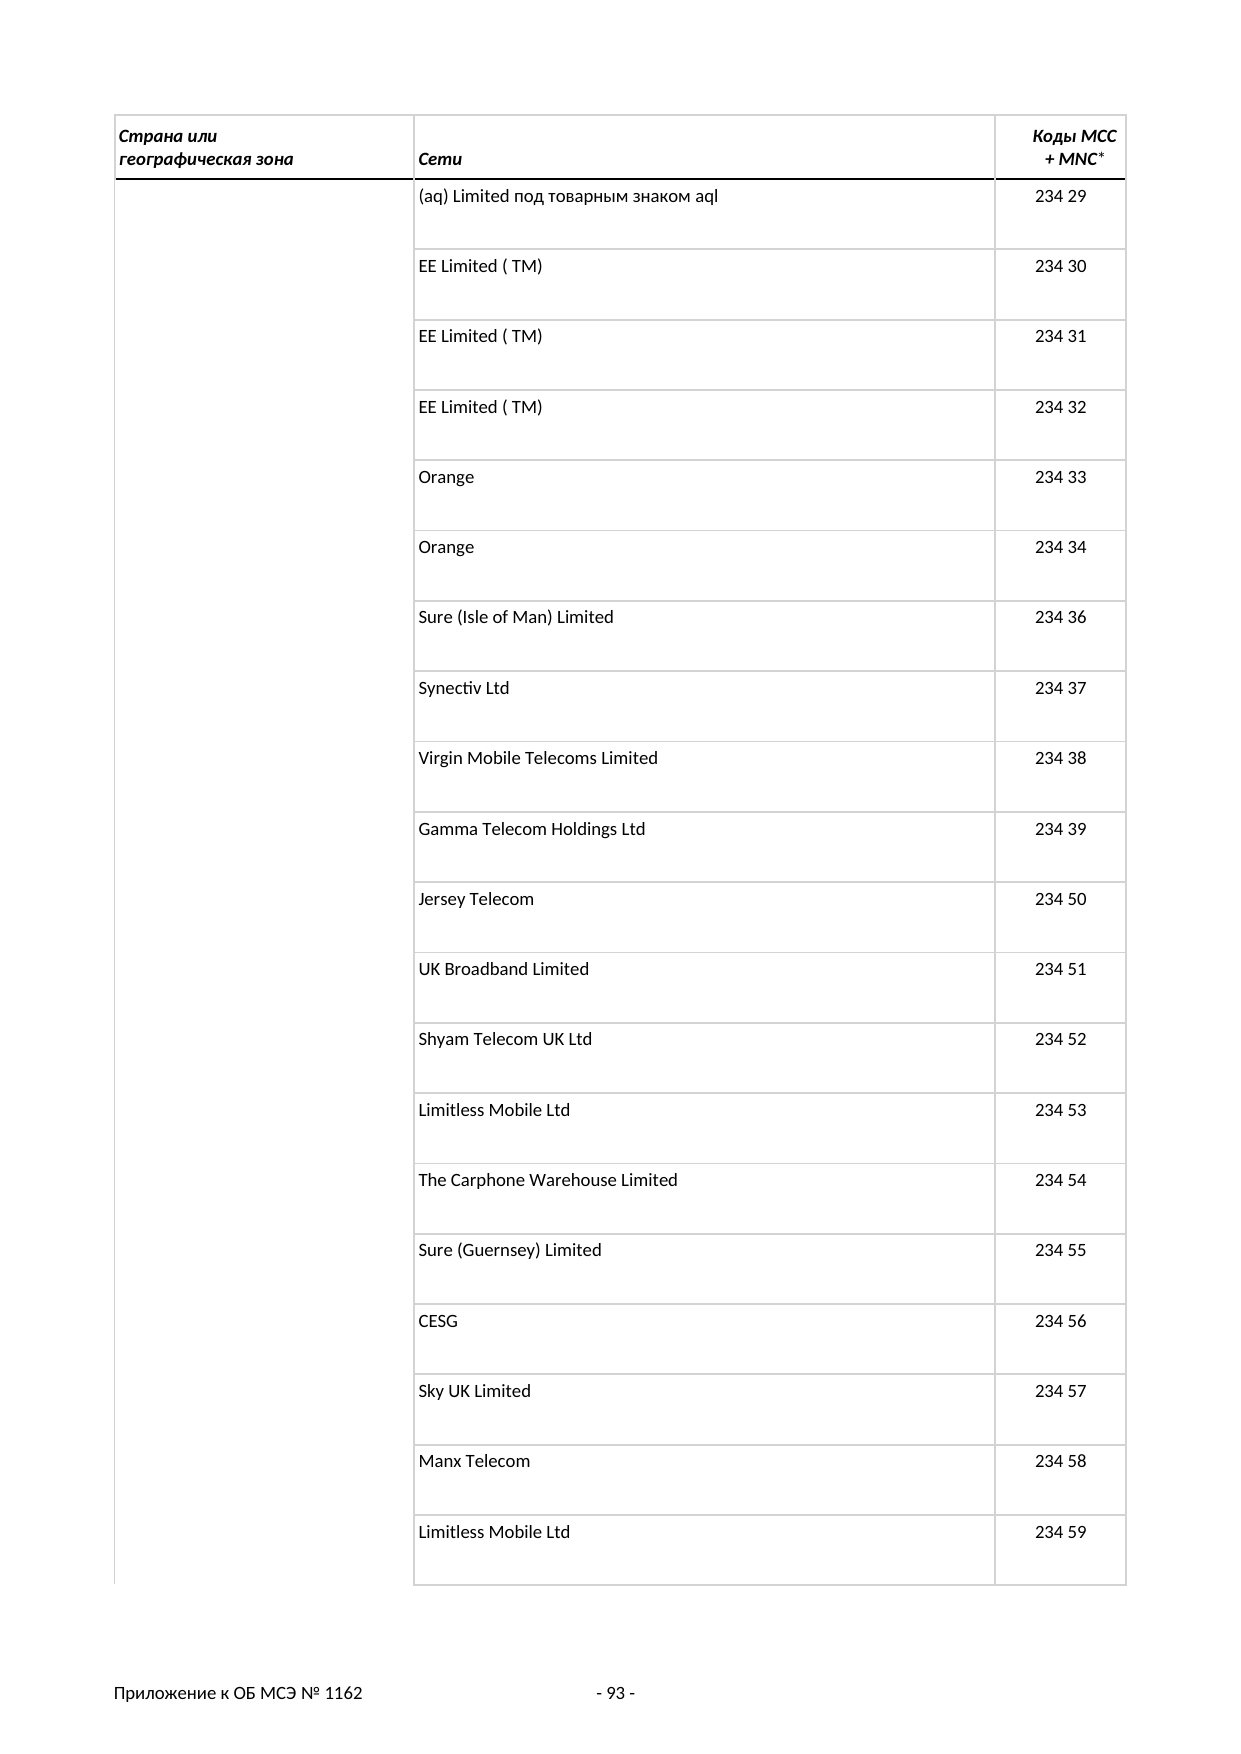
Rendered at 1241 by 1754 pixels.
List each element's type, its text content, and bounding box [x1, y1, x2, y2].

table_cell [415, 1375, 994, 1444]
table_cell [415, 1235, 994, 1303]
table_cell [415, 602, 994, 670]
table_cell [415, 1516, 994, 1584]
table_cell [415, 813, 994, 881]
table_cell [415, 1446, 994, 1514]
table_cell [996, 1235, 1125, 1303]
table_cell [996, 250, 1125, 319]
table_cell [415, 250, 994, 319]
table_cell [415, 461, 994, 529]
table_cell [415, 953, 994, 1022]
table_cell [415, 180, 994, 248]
table_header Коды MCC + MNC* [996, 116, 1125, 178]
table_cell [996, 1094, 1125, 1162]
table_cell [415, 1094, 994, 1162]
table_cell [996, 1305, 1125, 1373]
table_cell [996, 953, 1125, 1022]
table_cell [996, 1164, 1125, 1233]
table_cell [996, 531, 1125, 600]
table_header Сети [415, 116, 994, 178]
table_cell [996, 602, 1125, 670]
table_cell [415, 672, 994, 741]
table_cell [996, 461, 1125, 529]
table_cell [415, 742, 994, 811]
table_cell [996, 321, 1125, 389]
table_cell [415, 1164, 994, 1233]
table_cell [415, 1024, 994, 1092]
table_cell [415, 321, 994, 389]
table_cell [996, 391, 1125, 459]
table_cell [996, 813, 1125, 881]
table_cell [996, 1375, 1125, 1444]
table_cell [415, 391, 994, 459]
table_header Страна или географическая зона [116, 116, 413, 178]
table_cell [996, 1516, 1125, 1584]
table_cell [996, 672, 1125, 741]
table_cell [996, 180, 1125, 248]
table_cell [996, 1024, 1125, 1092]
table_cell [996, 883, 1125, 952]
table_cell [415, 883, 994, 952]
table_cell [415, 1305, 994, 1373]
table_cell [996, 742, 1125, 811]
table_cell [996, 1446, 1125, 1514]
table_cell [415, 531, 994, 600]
